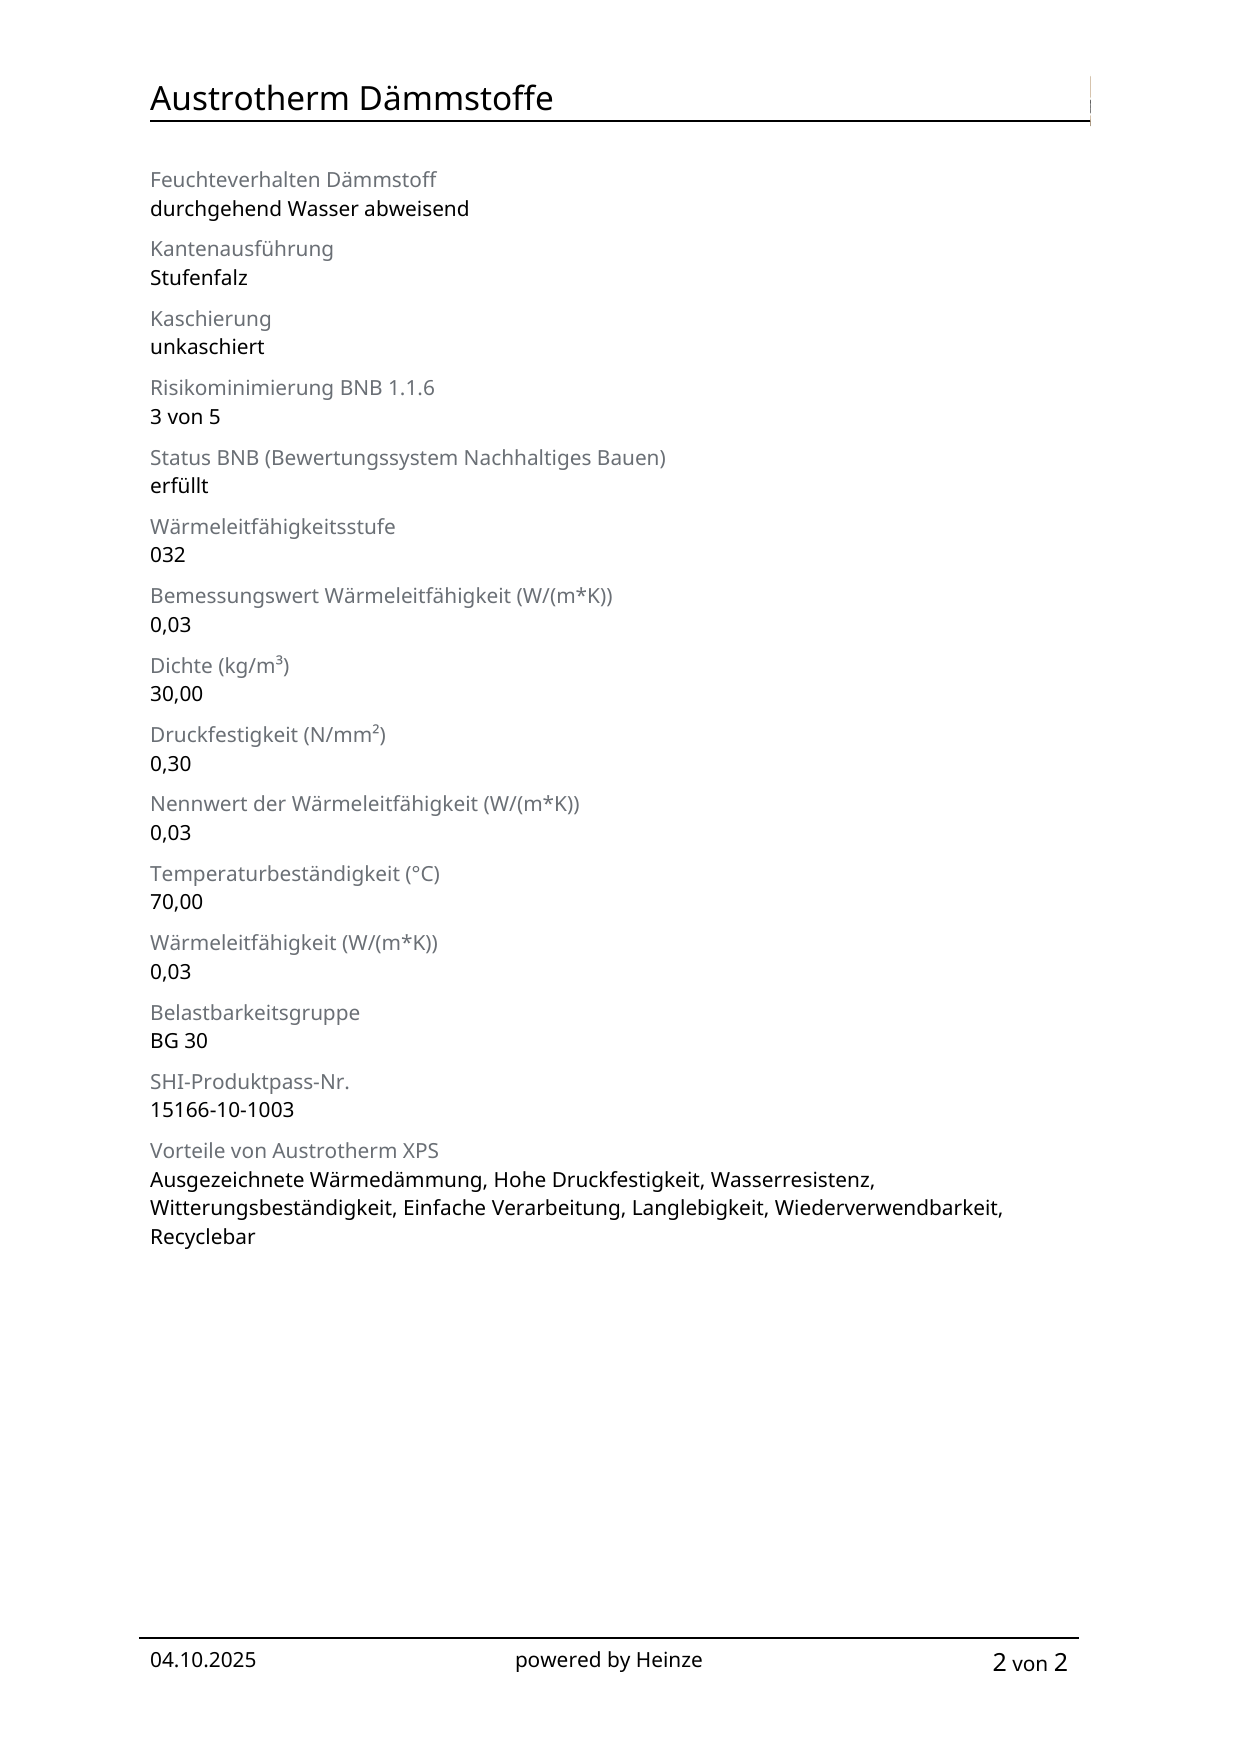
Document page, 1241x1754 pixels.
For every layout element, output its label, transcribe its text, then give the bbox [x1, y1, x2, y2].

text Wärmeleitfähigkeitsstufe [150, 512, 1090, 541]
text Bemessungswert Wärmeleitfähigkeit (W/(m*K)) [150, 581, 1090, 610]
text 70,00 [150, 887, 1090, 916]
text 30,00 [150, 679, 1090, 708]
text Dichte (kg/m³) [150, 651, 1090, 679]
text 0,03 [150, 610, 1090, 638]
text Temperaturbeständigkeit (°C) [150, 859, 1090, 887]
text 15166-10-1003 [150, 1096, 1090, 1124]
text 3 von 5 [150, 402, 1090, 430]
text Nennwert der Wärmeleitfähigkeit (W/(m*K)) [150, 789, 1090, 818]
text Kaschierung [150, 304, 1090, 332]
text 0,03 [150, 818, 1090, 846]
text Vorteile von Austrotherm XPS [150, 1136, 1090, 1165]
text Kantenausführung [150, 234, 1090, 263]
text SHI-Produktpass-Nr. [150, 1067, 1090, 1096]
text BG 30 [150, 1026, 1090, 1054]
text Druckfestigkeit (N/mm²) [150, 720, 1090, 749]
text Belastbarkeitsgruppe [150, 998, 1090, 1026]
text 0,03 [150, 957, 1090, 985]
text Ausgezeichnete Wärmedämmung, Hohe Druckfestigkeit, Wasserresistenz, Witterungsbeständigkeit, Einfache Verarbeitung, Langlebigkeit, Wiederverwendbarkeit, Recyclebar [150, 1165, 1090, 1250]
text Wärmeleitfähigkeit (W/(m*K)) [150, 928, 1090, 957]
text Feuchteverhalten Dämmstoff [150, 165, 1090, 194]
text erfüllt [150, 471, 1090, 499]
text 0,30 [150, 749, 1090, 777]
text durchgehend Wasser abweisend [150, 194, 1090, 222]
text Risikominimierung BNB 1.1.6 [150, 373, 1090, 402]
text Status BNB (Bewertungssystem Nachhaltiges Bauen) [150, 443, 1090, 471]
text unkaschiert [150, 332, 1090, 361]
text 032 [150, 541, 1090, 569]
text Stufenfalz [150, 263, 1090, 291]
